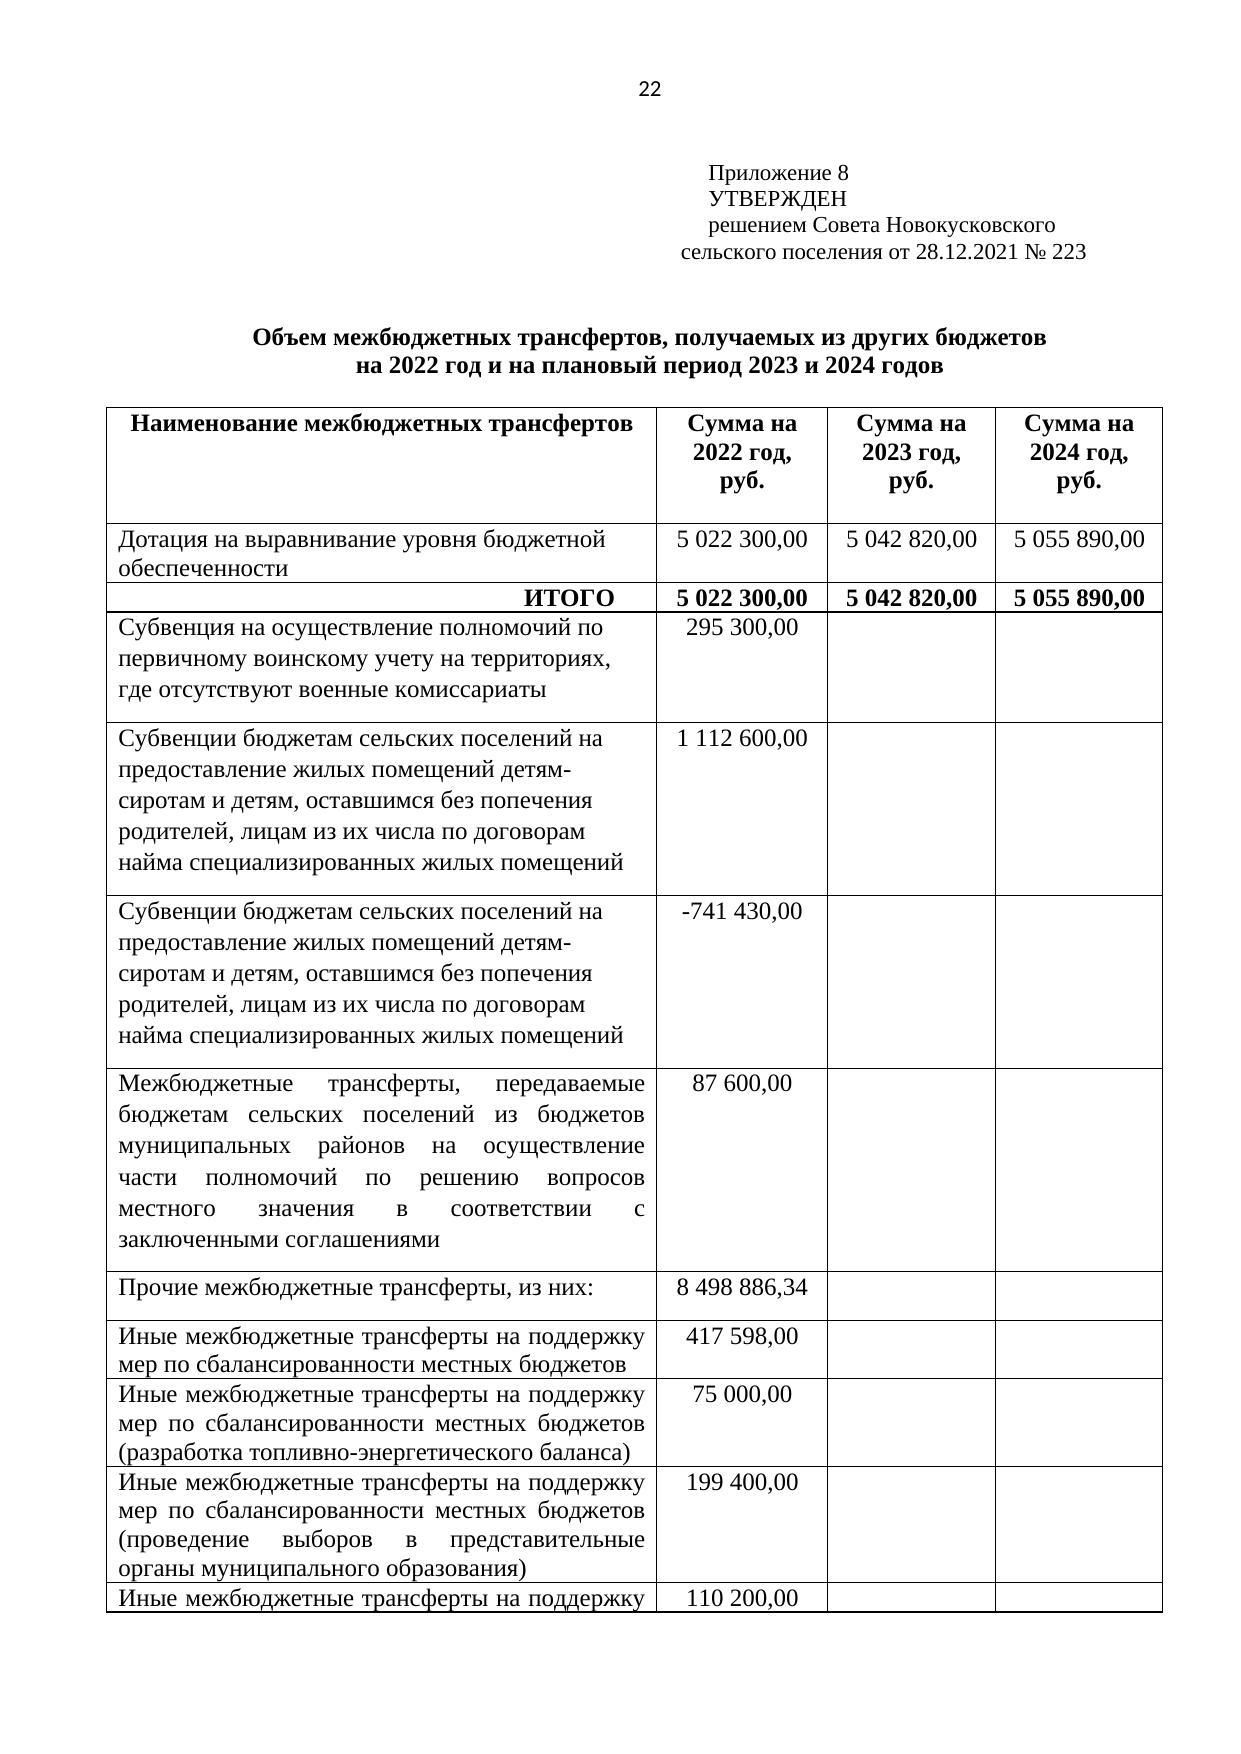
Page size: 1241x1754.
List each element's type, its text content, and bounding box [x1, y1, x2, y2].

table_cell Межбюджетные трансферты, передаваемые бюджетам сельских поселений из бюджетов муниципальных районов на осуществление части полномочий по решению вопросов местного значения в соответствии с заключенными соглашениями [107, 1069, 656, 1271]
table_cell Иные межбюджетные трансферты на поддержку мер по сбалансированности местных бюджетов (проведение выборов в представительные органы муниципального образования) [107, 1467, 656, 1582]
table_cell 199 400,00 [657, 1467, 827, 1582]
table_cell 5 042 820,00 [828, 524, 995, 582]
table_cell [996, 1321, 1162, 1378]
table_cell [996, 723, 1162, 895]
table_cell Субвенции бюджетам сельских поселений на предоставление жилых помещений детям-сиротам и детям, оставшимся без попечения родителей, лицам из их числа по договорам найма специализированных жилых помещений [107, 896, 656, 1067]
table_header Наименование межбюджетных трансфертов [107, 408, 656, 523]
table_cell 295 300,00 [657, 613, 827, 722]
table_cell 5 042 820,00 [828, 583, 995, 611]
table_cell [996, 1272, 1162, 1320]
text УТВЕРЖДЕН [634, 185, 1181, 211]
table_cell Дотация на выравнивание уровня бюджетной обеспеченности [107, 524, 656, 582]
table_cell [996, 896, 1162, 1067]
table_cell [828, 1379, 995, 1466]
table_cell 5 022 300,00 [657, 524, 827, 582]
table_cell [107, 1583, 656, 1611]
table_cell ИТОГО [107, 583, 656, 611]
text сельского поселения от 28.12.2021 № 223 [118, 238, 1181, 264]
text на 2022 год и на плановый период 2023 и 2024 годов [118, 350, 1181, 379]
table_cell Субвенции бюджетам сельских поселений на предоставление жилых помещений детям-сиротам и детям, оставшимся без попечения родителей, лицам из их числа по договорам найма специализированных жилых помещений [107, 723, 656, 895]
table_cell Прочие межбюджетные трансферты, из них: [107, 1272, 656, 1320]
text решением Совета Новокусковского [634, 211, 1181, 238]
table_cell 5 055 890,00 [996, 583, 1162, 611]
text Приложение 8 [708, 159, 1181, 185]
table_cell [828, 613, 995, 722]
table_cell [996, 1069, 1162, 1271]
table_cell [828, 1321, 995, 1378]
table_cell 1 112 600,00 [657, 723, 827, 895]
table_cell [996, 1379, 1162, 1466]
table_cell [828, 1583, 995, 1611]
table_cell [828, 1467, 995, 1582]
table_cell [828, 896, 995, 1067]
table_cell [828, 1272, 995, 1320]
table_cell Иные межбюджетные трансферты на поддержку мер по сбалансированности местных бюджетов [107, 1321, 656, 1378]
table_header Сумма на 2023 год, руб. [828, 408, 995, 523]
table_cell [996, 1467, 1162, 1582]
table_cell [996, 1583, 1162, 1611]
table_cell [996, 613, 1162, 722]
table_cell Субвенция на осуществление полномочий по первичному воинскому учету на территориях, где отсутствуют военные комиссариаты [107, 613, 656, 722]
table_cell 417 598,00 [657, 1321, 827, 1378]
table_cell Иные межбюджетные трансферты на поддержку мер по сбалансированности местных бюджетов (разработка топливно-энергетического баланса) [107, 1379, 656, 1466]
table_cell 110 200,00 [657, 1583, 827, 1611]
text Объем межбюджетных трансфертов, получаемых из других бюджетов [118, 322, 1181, 350]
table_header Сумма на 2024 год, руб. [996, 408, 1162, 523]
table_cell 75 000,00 [657, 1379, 827, 1466]
table_header Сумма на 2022 год, руб. [657, 408, 827, 523]
table_cell 8 498 886,34 [657, 1272, 827, 1320]
table_cell 5 022 300,00 [657, 583, 827, 611]
table_cell 87 600,00 [657, 1069, 827, 1271]
table_cell [828, 723, 995, 895]
table_cell [828, 1069, 995, 1271]
table_cell -741 430,00 [657, 896, 827, 1067]
table_cell 5 055 890,00 [996, 524, 1162, 582]
